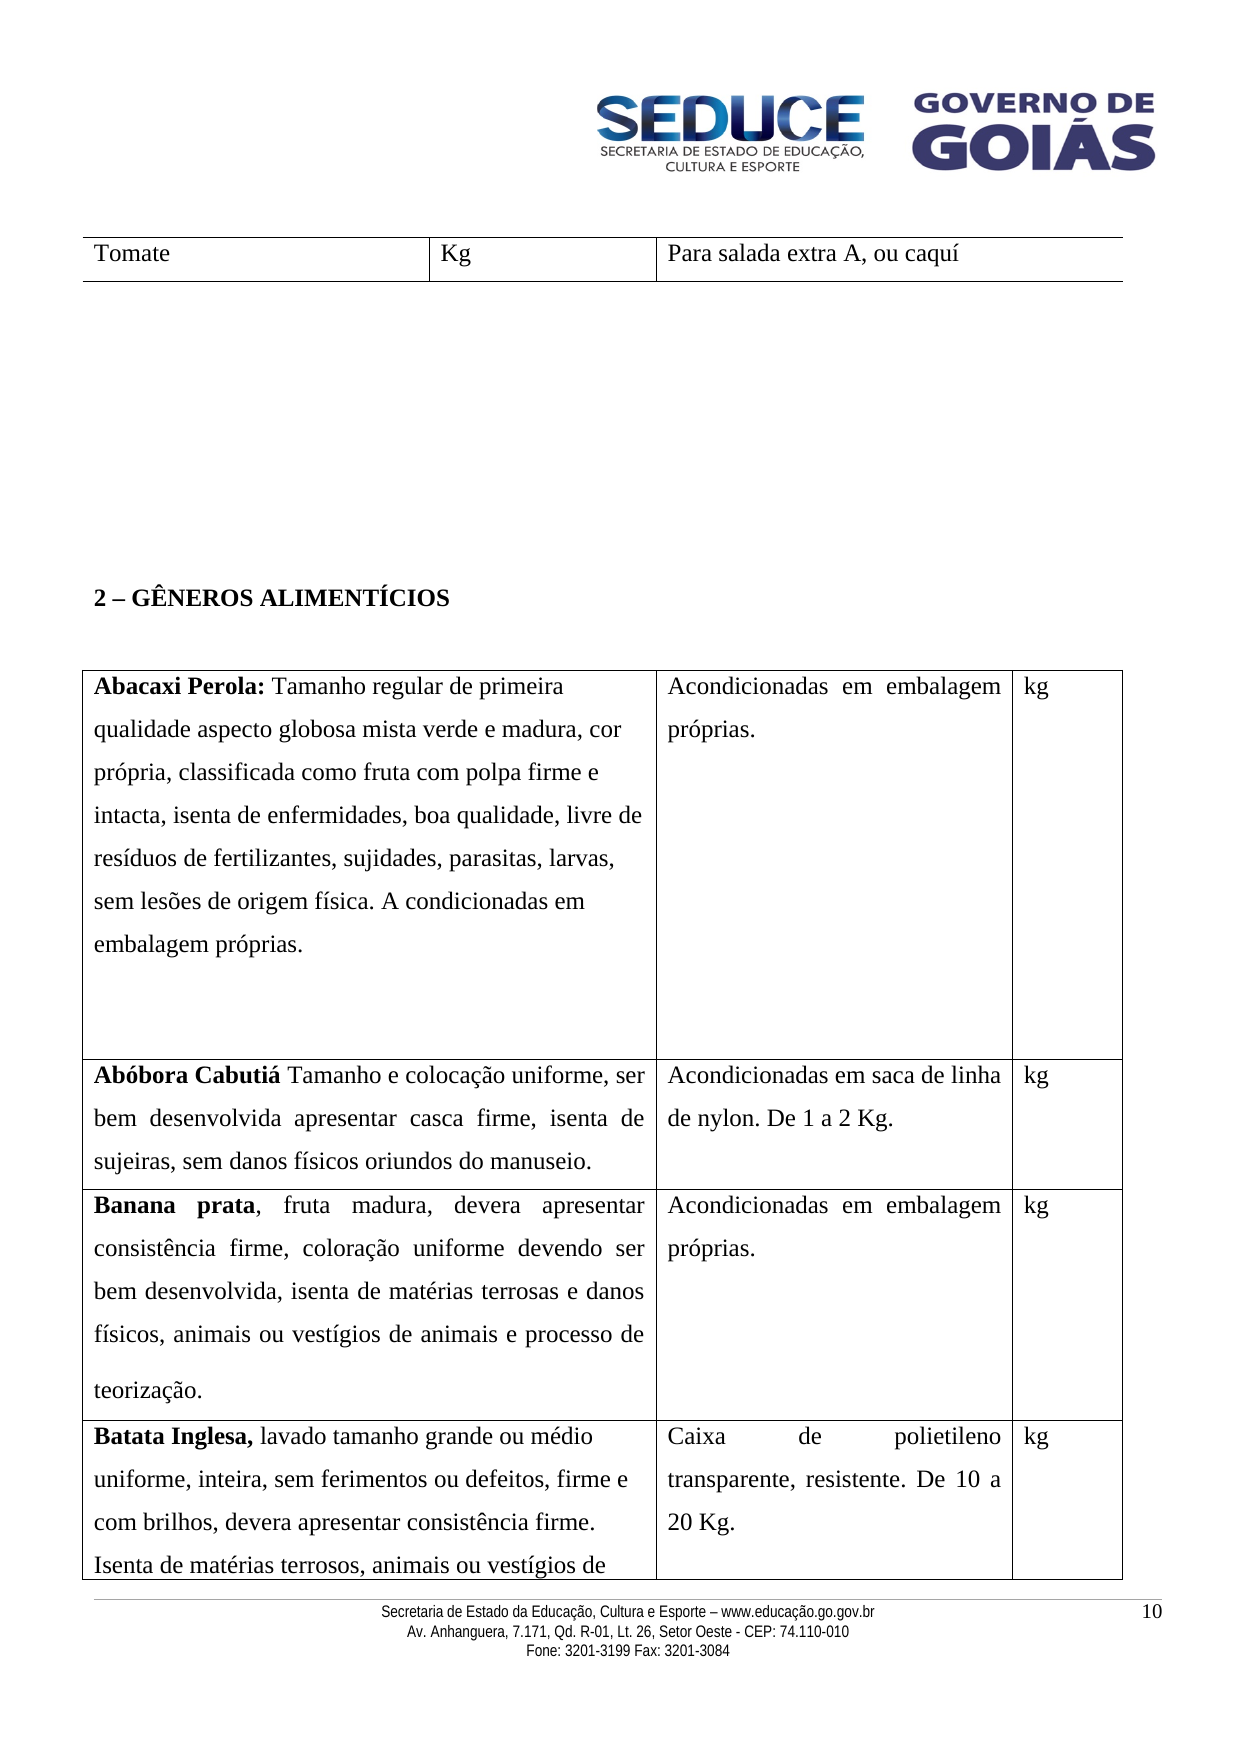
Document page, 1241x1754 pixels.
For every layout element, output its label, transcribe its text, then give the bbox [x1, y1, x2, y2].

table_cell Acondicionadas em saca de linha de nylon. De 1 a 2 Kg. [657, 1060, 1012, 1189]
table_cell kg [1013, 1190, 1122, 1420]
table_cell kg [1013, 1421, 1122, 1579]
picture [596, 87, 1163, 180]
table_cell Abóbora Cabutiá Tamanho e colocação uniforme, ser bem desenvolvida apresentar casca firme, isenta de sujeiras, sem danos físicos oriundos do manuseio. [83, 1060, 656, 1189]
table_header kg [1013, 671, 1122, 1059]
table_cell Caixa de polietileno transparente, resistente. De 10 a 20 Kg. [657, 1421, 1012, 1579]
table_cell Acondicionadas em embalagem próprias. [657, 1190, 1012, 1420]
text 2 – GÊNEROS ALIMENTÍCIOS [94, 583, 1162, 612]
table_cell Para salada extra A, ou caquí [657, 238, 1123, 281]
table_cell Banana prata, fruta madura, devera apresentar consistência firme, coloração uniforme devendo ser bem desenvolvida, isenta de matérias terrosas e danos físicos, animais ou vestígios de animais e processo de teorização. [83, 1190, 656, 1420]
table_cell kg [1013, 1060, 1122, 1189]
table_header Acondicionadas em embalagem próprias. [657, 671, 1012, 1059]
table_header Abacaxi Perola: Tamanho regular de primeira qualidade aspecto globosa mista verde e madura, cor própria, classificada como fruta com polpa firme e intacta, isenta de enfermidades, boa qualidade, livre de resíduos de fertilizantes, sujidades, parasitas, larvas, sem lesões de origem física. A condicionadas em embalagem próprias. [83, 671, 656, 1059]
table_cell Tomate [83, 238, 429, 281]
table_cell Kg [430, 238, 656, 281]
